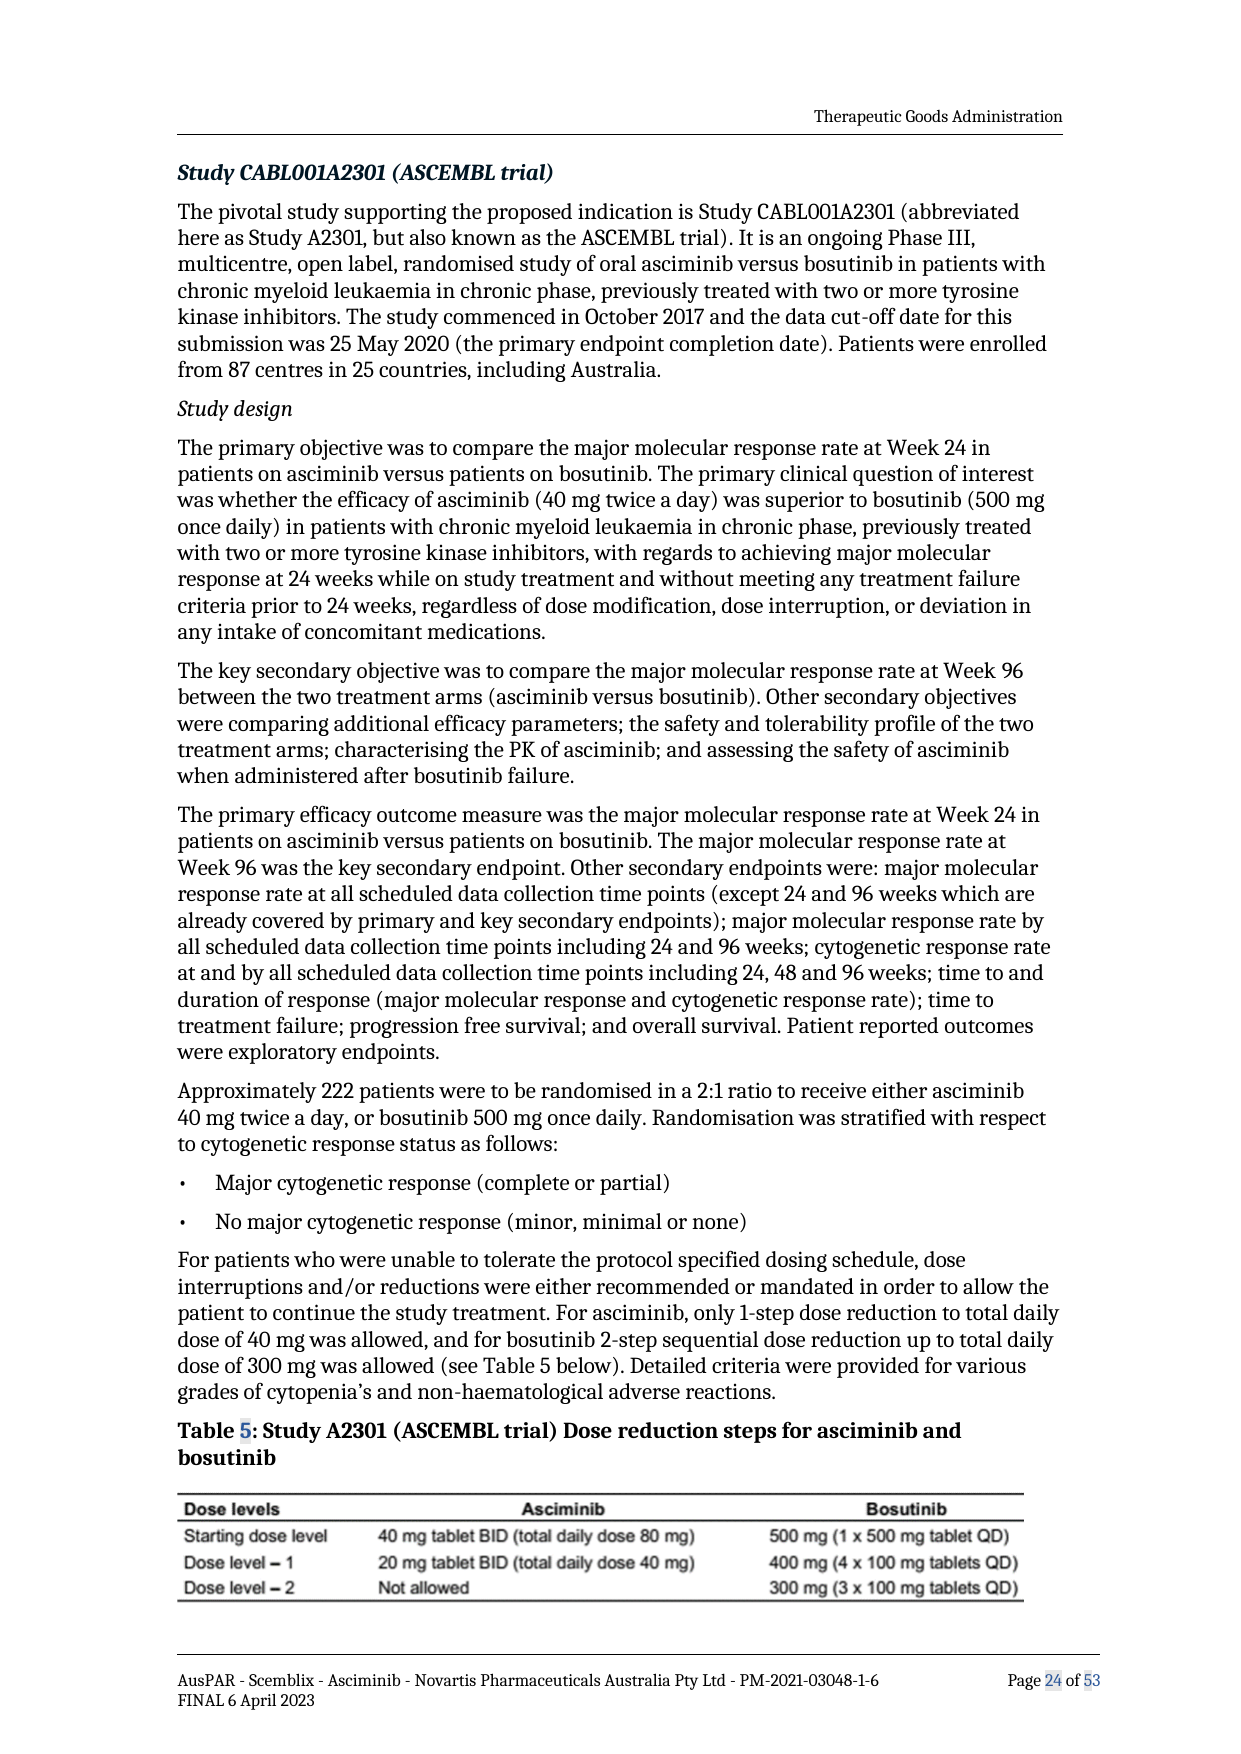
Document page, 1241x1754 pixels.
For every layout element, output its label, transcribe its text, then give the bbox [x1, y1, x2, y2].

text The primary efficacy outcome measure was the major molecular response rate at Week 24 in patients on asciminib versus patients on bosutinib. The major molecular response rate at Week 96 was the key secondary endpoint. Other secondary endpoints were: major molecular response rate at all scheduled data collection time points (except 24 and 96 weeks which are already covered by primary and key secondary endpoints); major molecular response rate by all scheduled data collection time points including 24 and 96 weeks; cytogenetic response rate at and by all scheduled data collection time points including 24, 48 and 96 weeks; time to and duration of response (major molecular response and cytogenetic response rate); time to treatment failure; progression free survival; and overall survival. Patient reported outcomes were exploratory endpoints. [177, 802, 1063, 1066]
subtitle Study CABL001A2301 (ASCEMBL trial) [177, 160, 1063, 186]
text The primary objective was to compare the major molecular response rate at Week 24 in patients on asciminib versus patients on bosutinib. The primary clinical question of interest was whether the efficacy of asciminib (40 mg twice a day) was superior to bosutinib (500 mg once daily) in patients with chronic myeloid leukaemia in chronic phase, previously treated with two or more tyrosine kinase inhibitors, with regards to achieving major molecular response at 24 weeks while on study treatment and without meeting any treatment failure criteria prior to 24 weeks, regardless of dose modification, dose interruption, or deviation in any intake of concomitant medications. [177, 434, 1063, 645]
text Approximately 222 patients were to be randomised in a 2:1 ratio to receive either asciminib 40 mg twice a day, or bosutinib 500 mg once daily. Randomisation was stratified with respect to cytogenetic response status as follows: [177, 1078, 1063, 1157]
title Table 5: Study A2301 (ASCEMBL trial) Dose reduction steps for asciminib and bosutinib [177, 1418, 1063, 1471]
list No major cytogenetic response (minor, minimal or none) [177, 1208, 1063, 1235]
text The key secondary objective was to compare the major molecular response rate at Week 96 between the two treatment arms (asciminib versus bosutinib). Other secondary objectives were comparing additional efficacy parameters; the safety and tolerability profile of the two treatment arms; characterising the PK of asciminib; and assessing the safety of asciminib when administered after bosutinib failure. [177, 658, 1063, 789]
list Major cytogenetic response (complete or partial) [177, 1169, 1063, 1196]
picture [177, 1489, 1024, 1604]
text For patients who were unable to tolerate the protocol specified dosing schedule, dose interruptions and/or reductions were either recommended or mandated in order to allow the patient to continue the study treatment. For asciminib, only 1-step dose reduction to total daily dose of 40 mg was allowed, and for bosutinib 2-step sequential dose reduction up to total daily dose of 300 mg was allowed (see Table 5 below). Detailed criteria were provided for various grades of cytopenia’s and non-haematological adverse reactions. [177, 1247, 1063, 1405]
subtitle Study design [177, 396, 1063, 422]
text The pivotal study supporting the proposed indication is Study CABL001A2301 (abbreviated here as Study A2301, but also known as the ASCEMBL trial). It is an ongoing Phase III, multicentre, open label, randomised study of oral asciminib versus bosutinib in patients with chronic myeloid leukaemia in chronic phase, previously treated with two or more tyrosine kinase inhibitors. The study commenced in October 2017 and the data cut-off date for this submission was 25 May 2020 (the primary endpoint completion date). Patients were enrolled from 87 centres in 25 countries, including Australia. [177, 198, 1063, 383]
